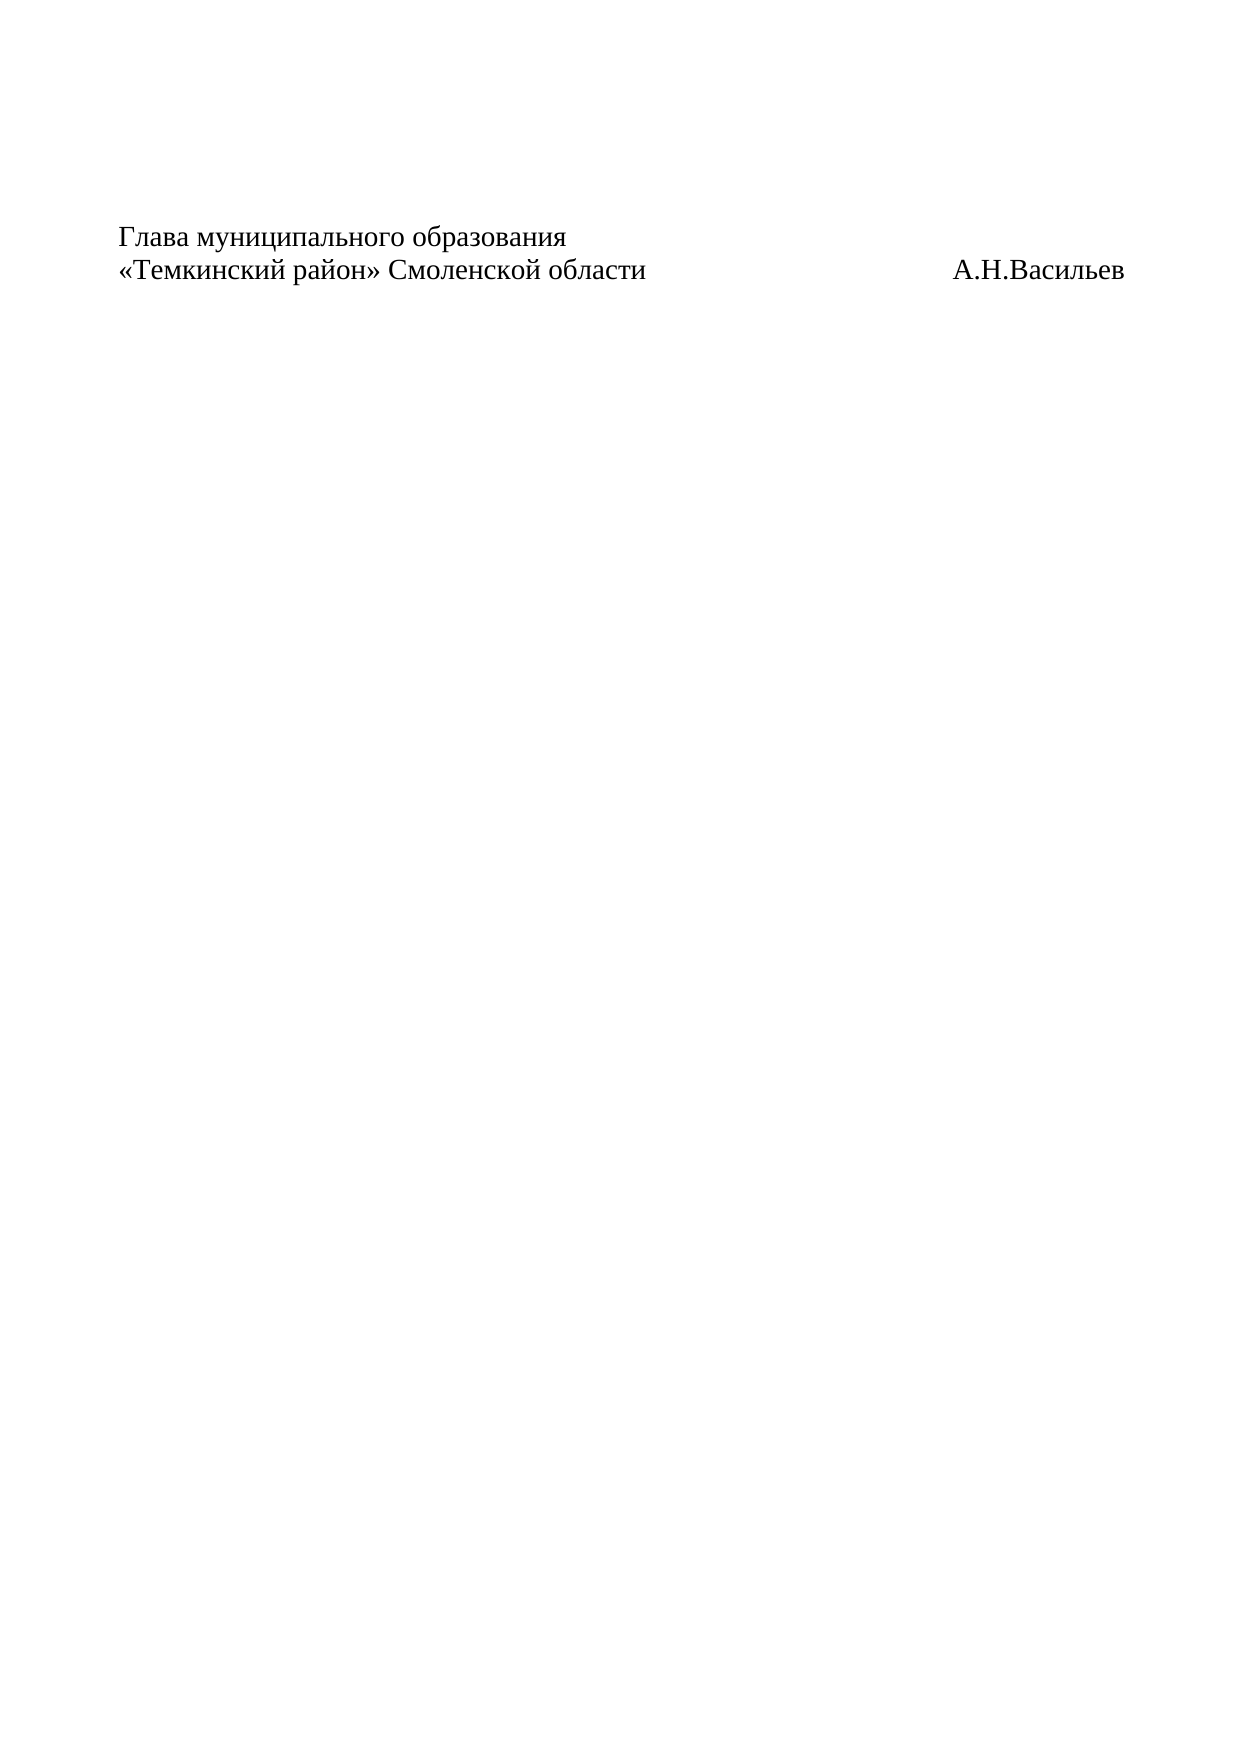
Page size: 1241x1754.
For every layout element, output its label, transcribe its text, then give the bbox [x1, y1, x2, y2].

title Глава муниципального образования [118, 219, 1129, 252]
title «Темкинский район» Смоленской области А.Н.Васильев [118, 252, 1167, 286]
